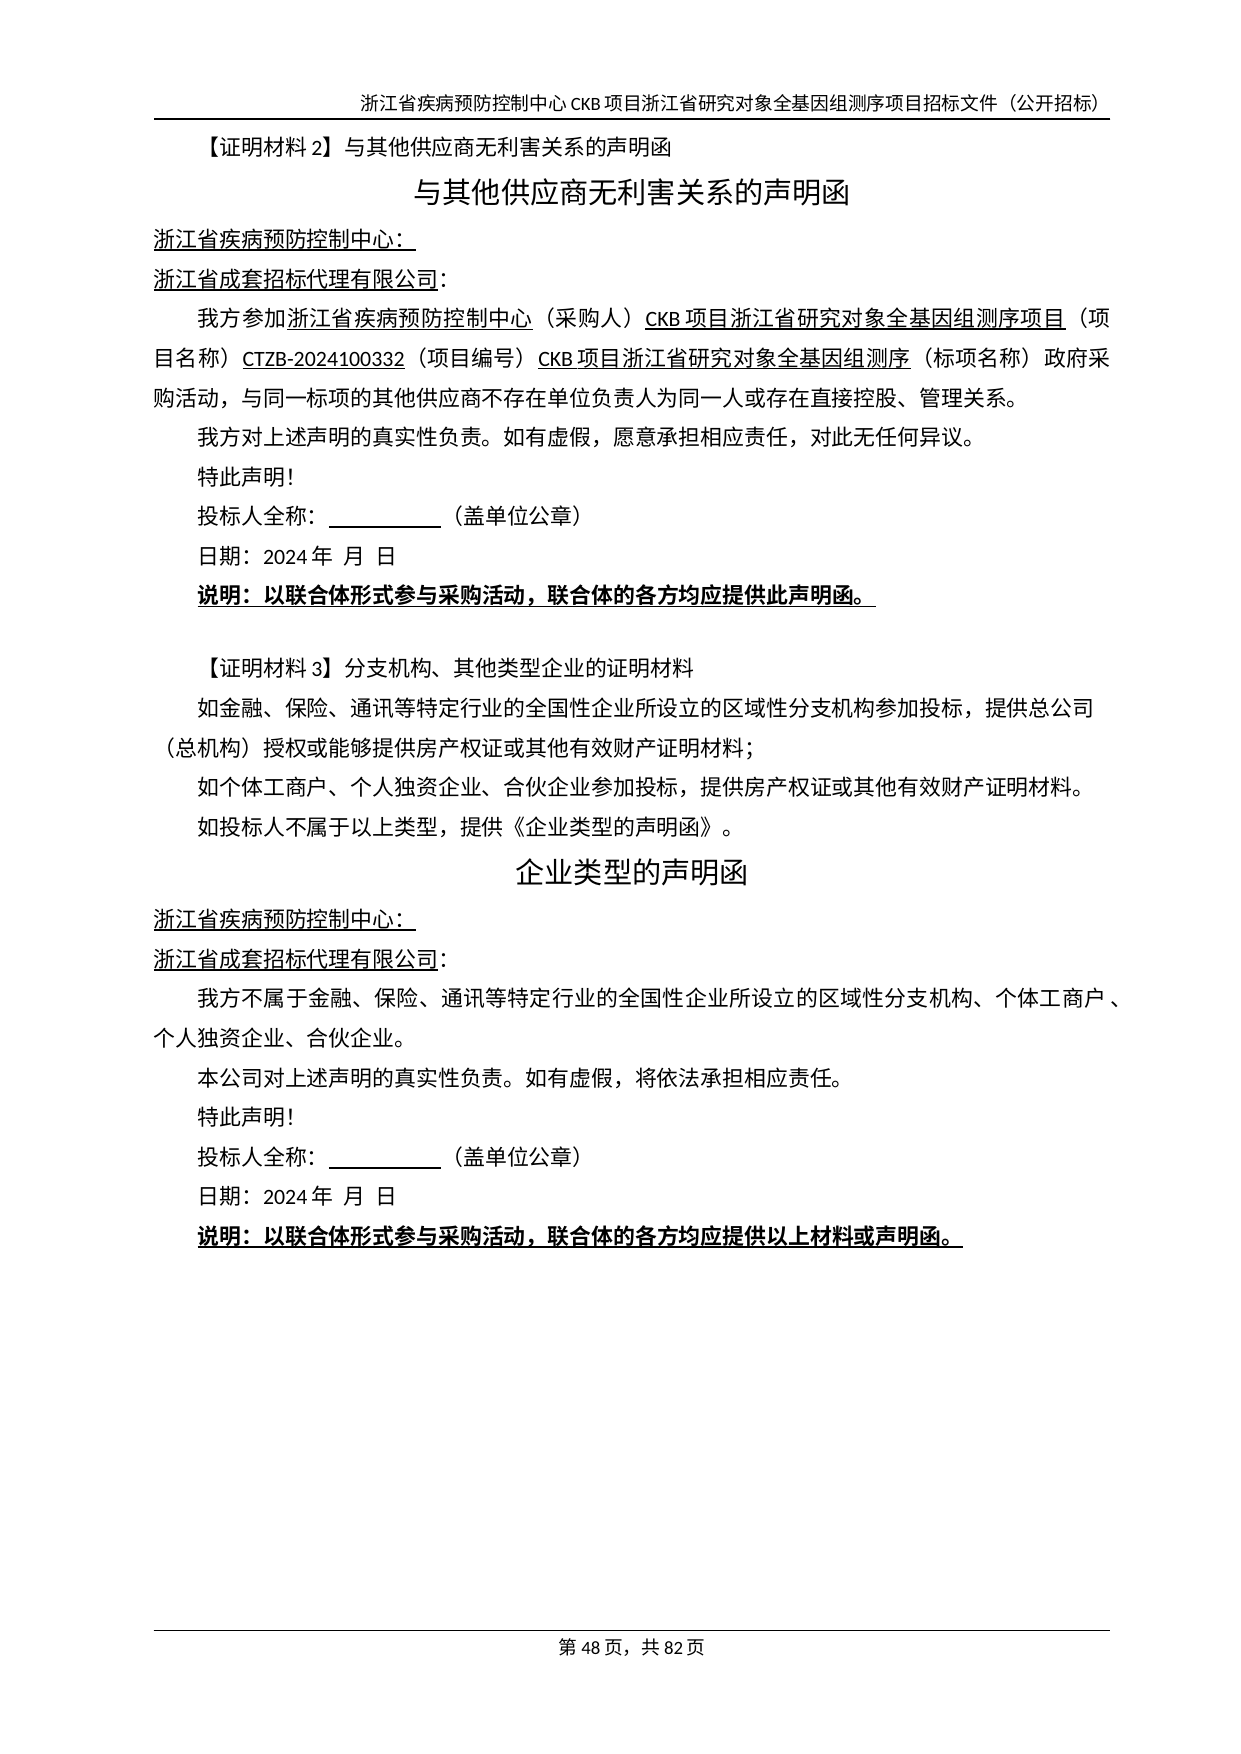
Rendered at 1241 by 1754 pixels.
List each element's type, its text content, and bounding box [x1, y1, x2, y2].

text 说明：以联合体形式参与采购活动，联合体的各方均应提供此声明函。 [153, 578, 1110, 610]
text 特此声明！ [153, 1100, 1110, 1132]
text 如投标人不属于以上类型，提供《企业类型的声明函》。 [153, 810, 1110, 841]
text 如个体工商户、个人独资企业、合伙企业参加投标，提供房产权证或其他有效财产证明材料。 [153, 770, 1110, 802]
text 投标人全称： （盖单位公章） [153, 499, 1110, 531]
text 我方参加浙江省疾病预防控制中心（采购人）CKB项目浙江省研究对象全基因组测序项目（项目名称）CTZB-2024100332（项目编号）CKB项目浙江省研究对象全基因组测序（标项名称）政府采购活动，与同一标项的其他供应商不存在单位负责人为同一人或存在直接控股、管理关系。 [153, 301, 1110, 412]
text 浙江省疾病预防控制中心： [153, 902, 1110, 934]
text 投标人全称： （盖单位公章） [153, 1140, 1110, 1171]
text 与其他供应商无利害关系的声明函 [153, 169, 1110, 212]
subtitle 【证明材料2】与其他供应商无利害关系的声明函 [153, 130, 1110, 162]
text 企业类型的声明函 [153, 849, 1110, 892]
text 浙江省成套招标代理有限公司： [153, 942, 1110, 973]
text 我方不属于金融、保险、通讯等特定行业的全国性企业所设立的区域性分支机构、个体工商户、个人独资企业、合伙企业。 [153, 981, 1110, 1053]
text 我方对上述声明的真实性负责。如有虚假，愿意承担相应责任，对此无任何异议。 [153, 420, 1110, 452]
text 如金融、保险、通讯等特定行业的全国性企业所设立的区域性分支机构参加投标，提供总公司（总机构）授权或能够提供房产权证或其他有效财产证明材料； [153, 691, 1110, 762]
subtitle 【证明材料3】分支机构、其他类型企业的证明材料 [153, 651, 1110, 683]
text 特此声明！ [153, 460, 1110, 491]
text 浙江省成套招标代理有限公司： [153, 262, 1110, 293]
text 浙江省疾病预防控制中心： [153, 222, 1110, 254]
text 本公司对上述声明的真实性负责。如有虚假，将依法承担相应责任。 [153, 1061, 1110, 1092]
text 说明：以联合体形式参与采购活动，联合体的各方均应提供以上材料或声明函。 [153, 1219, 1110, 1251]
text 日期：2024年 月 日 [153, 1179, 1110, 1211]
text 日期：2024年 月 日 [153, 539, 1110, 571]
